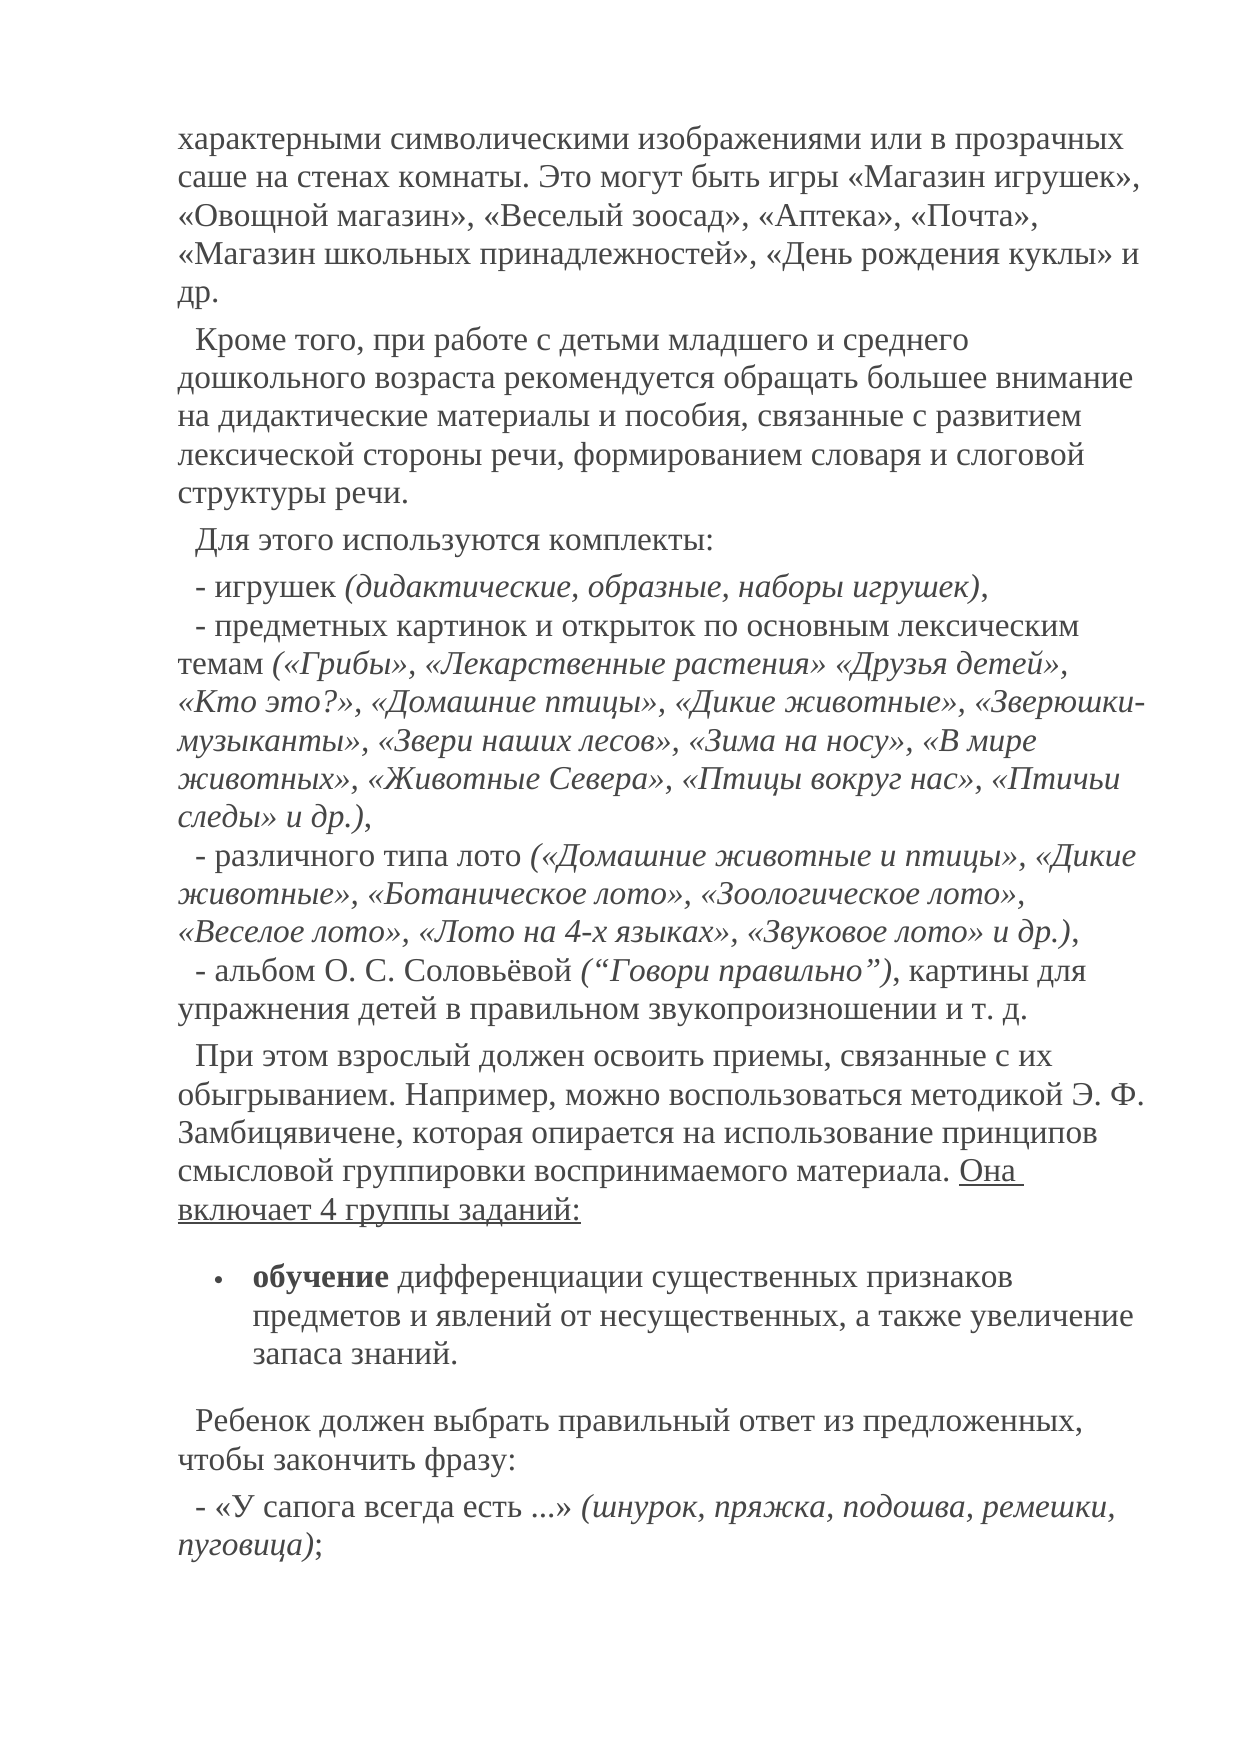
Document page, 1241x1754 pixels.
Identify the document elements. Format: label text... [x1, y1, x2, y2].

text Для этого используются комплекты: [177, 519, 1152, 558]
text - альбом О. С. Соловьёвой (“Говори правильно”), картины для упражнения детей в правильном звукопроизношении и т. д. [177, 950, 1152, 1027]
text - «У сапога всегда есть ...» (шнурок, пряжка, подошва, ремешки, пуговица); [177, 1486, 1152, 1563]
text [177, 118, 1152, 310]
text Кроме того, при работе с детьми младшего и среднего дошкольного возраста рекомендуется обращать большее внимание на дидактические материалы и пособия, связанные с развитием лексической стороны речи, формированием словаря и слоговой структуры речи. [177, 319, 1152, 510]
text Ребенок должен выбрать правильный ответ из предложенных, чтобы закончить фразу: [177, 1401, 1152, 1477]
text При этом взрослый должен освоить приемы, связанные с их обыгрыванием. Например, можно воспользоваться методикой Э. Ф. Замбицявичене, которая опирается на использование принципов смысловой группировки воспринимаемого материала. Она включает 4 группы заданий: [177, 1036, 1152, 1227]
list обучение дифференциации существенных признаков предметов и явлений от несущественных, а также увеличение запаса знаний. [215, 1256, 1152, 1371]
text - предметных картинок и открыток по основным лексическим темам («Грибы», «Лекарственные растения» «Друзья детей», «Кто это?», «Домашние птицы», «Дикие животные», «Зверюшки-музыканты», «Звери наших лесов», «Зима на носу», «В мире животных», «Животные Севера», «Птицы вокруг нас», «Птичьи следы» и др.), [177, 605, 1152, 835]
text - различного типа лото («Домашние животные и птицы», «Дикие животные», «Ботаническое лото», «Зоологическое лото», «Веселое лото», «Лото на 4-х языках», «Звуковое лото» и др.), [177, 835, 1152, 950]
text - игрушек (дидактические, образные, наборы игрушек), [177, 567, 1152, 605]
